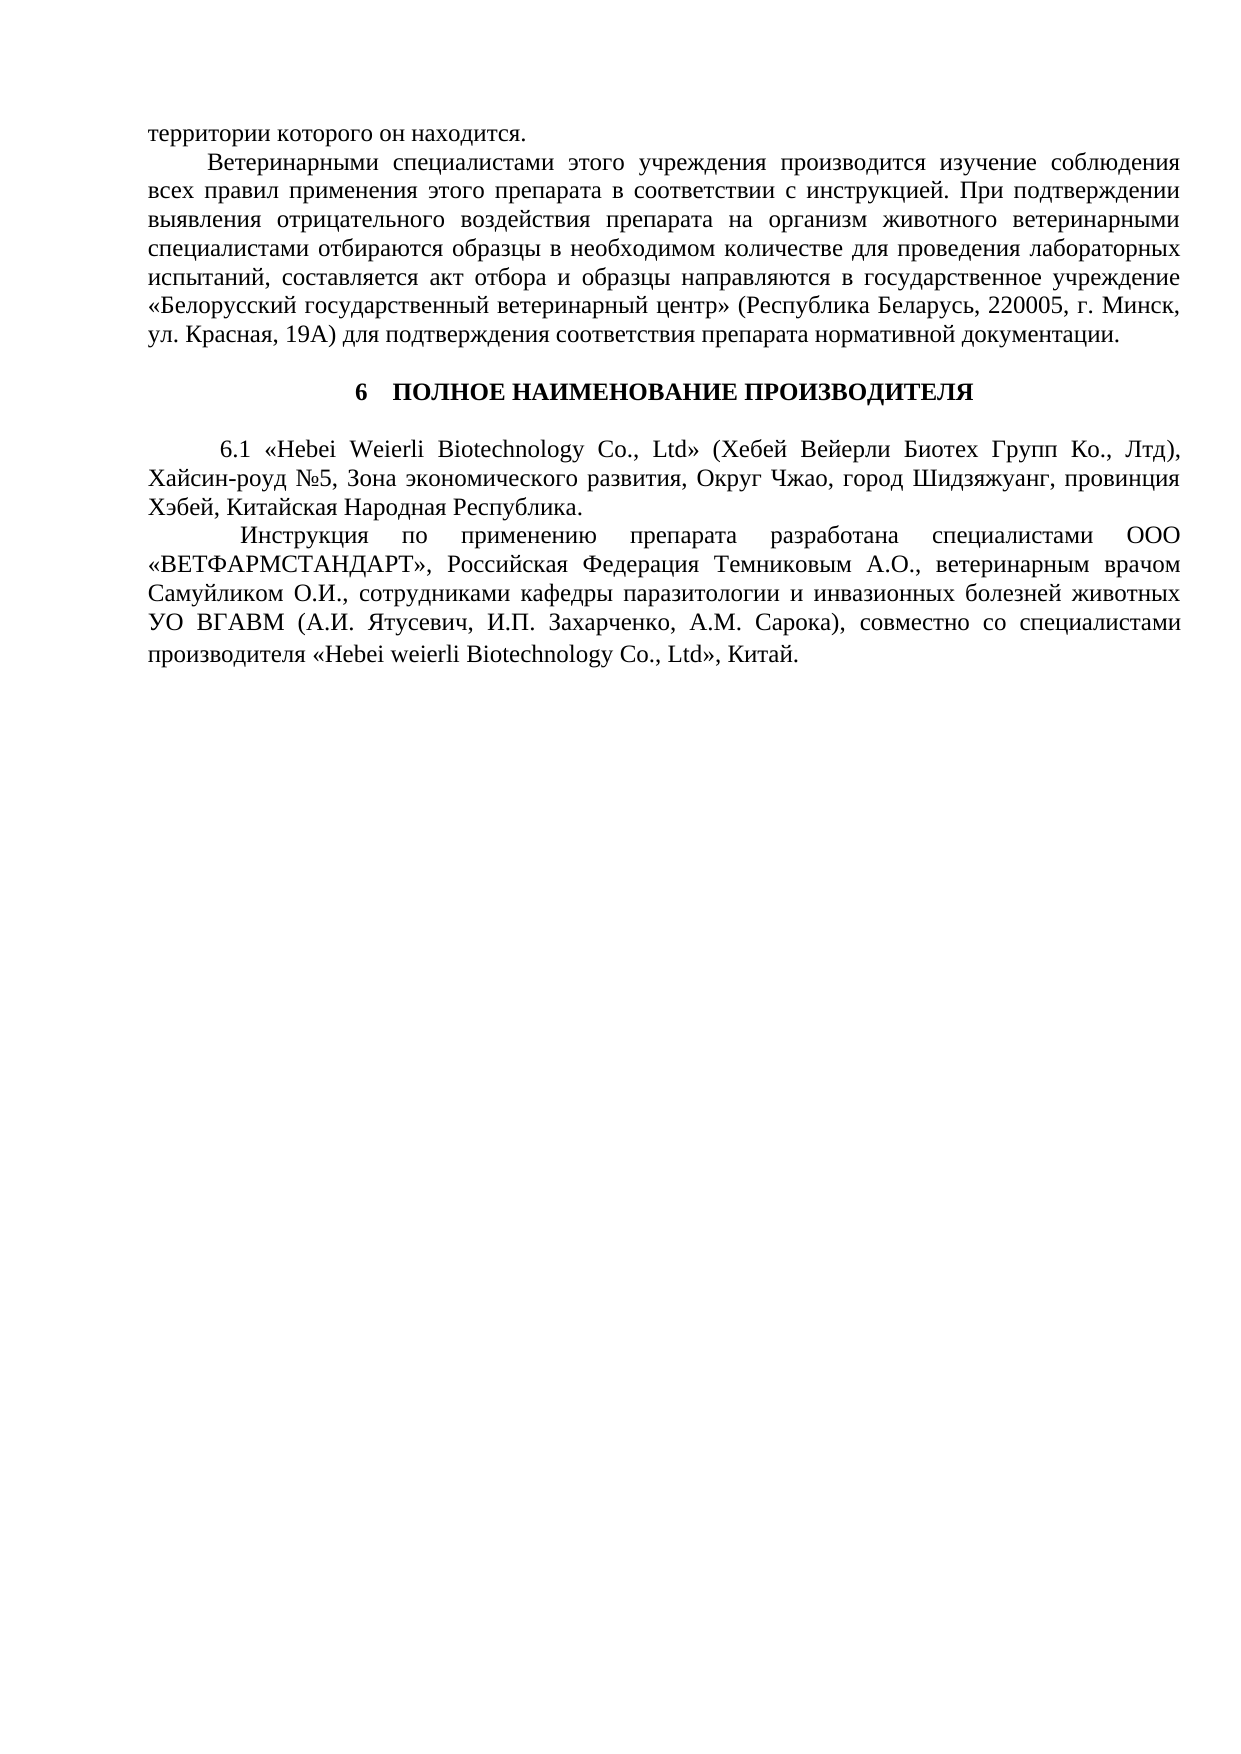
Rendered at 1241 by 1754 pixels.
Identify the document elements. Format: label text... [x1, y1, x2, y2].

text 6.1 «Hebei Weierli Biotechnology Co., Ltd» (Хебей Вейерли Биотех Групп Ко., Лтд), Хайсин-роуд №5, Зона экономического развития, Округ Чжао, город Шидзяжуанг, провинция Хэбей, Китайская Народная Республика. [148, 434, 1181, 521]
list ПОЛНОЕ НАИМЕНОВАНИЕ ПРОИЗВОДИТЕЛЯ [148, 377, 1181, 406]
text Ветеринарными специалистами этого учреждения производится изучение соблюдения всех правил применения этого препарата в соответствии с инструкцией. При подтверждении выявления отрицательного воздействия препарата на организм животного ветеринарными специалистами отбираются образцы в необходимом количестве для проведения лабораторных испытаний, составляется акт отбора и образцы направляются в государственное учреждение «Белорусский государственный ветеринарный центр» (Республика Беларусь, 220005, г. Минск, ул. Красная, 19А) для подтверждения соответствия препарата нормативной документации. [148, 147, 1181, 348]
text Инструкция по применению препарата разработана специалистами ООО «ВЕТФАРМСТАНДАРТ», Российская Федерация Темниковым А.О., ветеринарным врачом Самуйликом О.И., сотрудниками кафедры паразитологии и инвазионных болезней животных УО ВГАВМ (А.И. Ятусевич, И.П. Захарченко, А.М. Сарока), совместно со специалистами производителя «Hebei weierli Biotechnology Co., Ltd», Китай. [148, 521, 1181, 669]
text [148, 118, 1181, 147]
